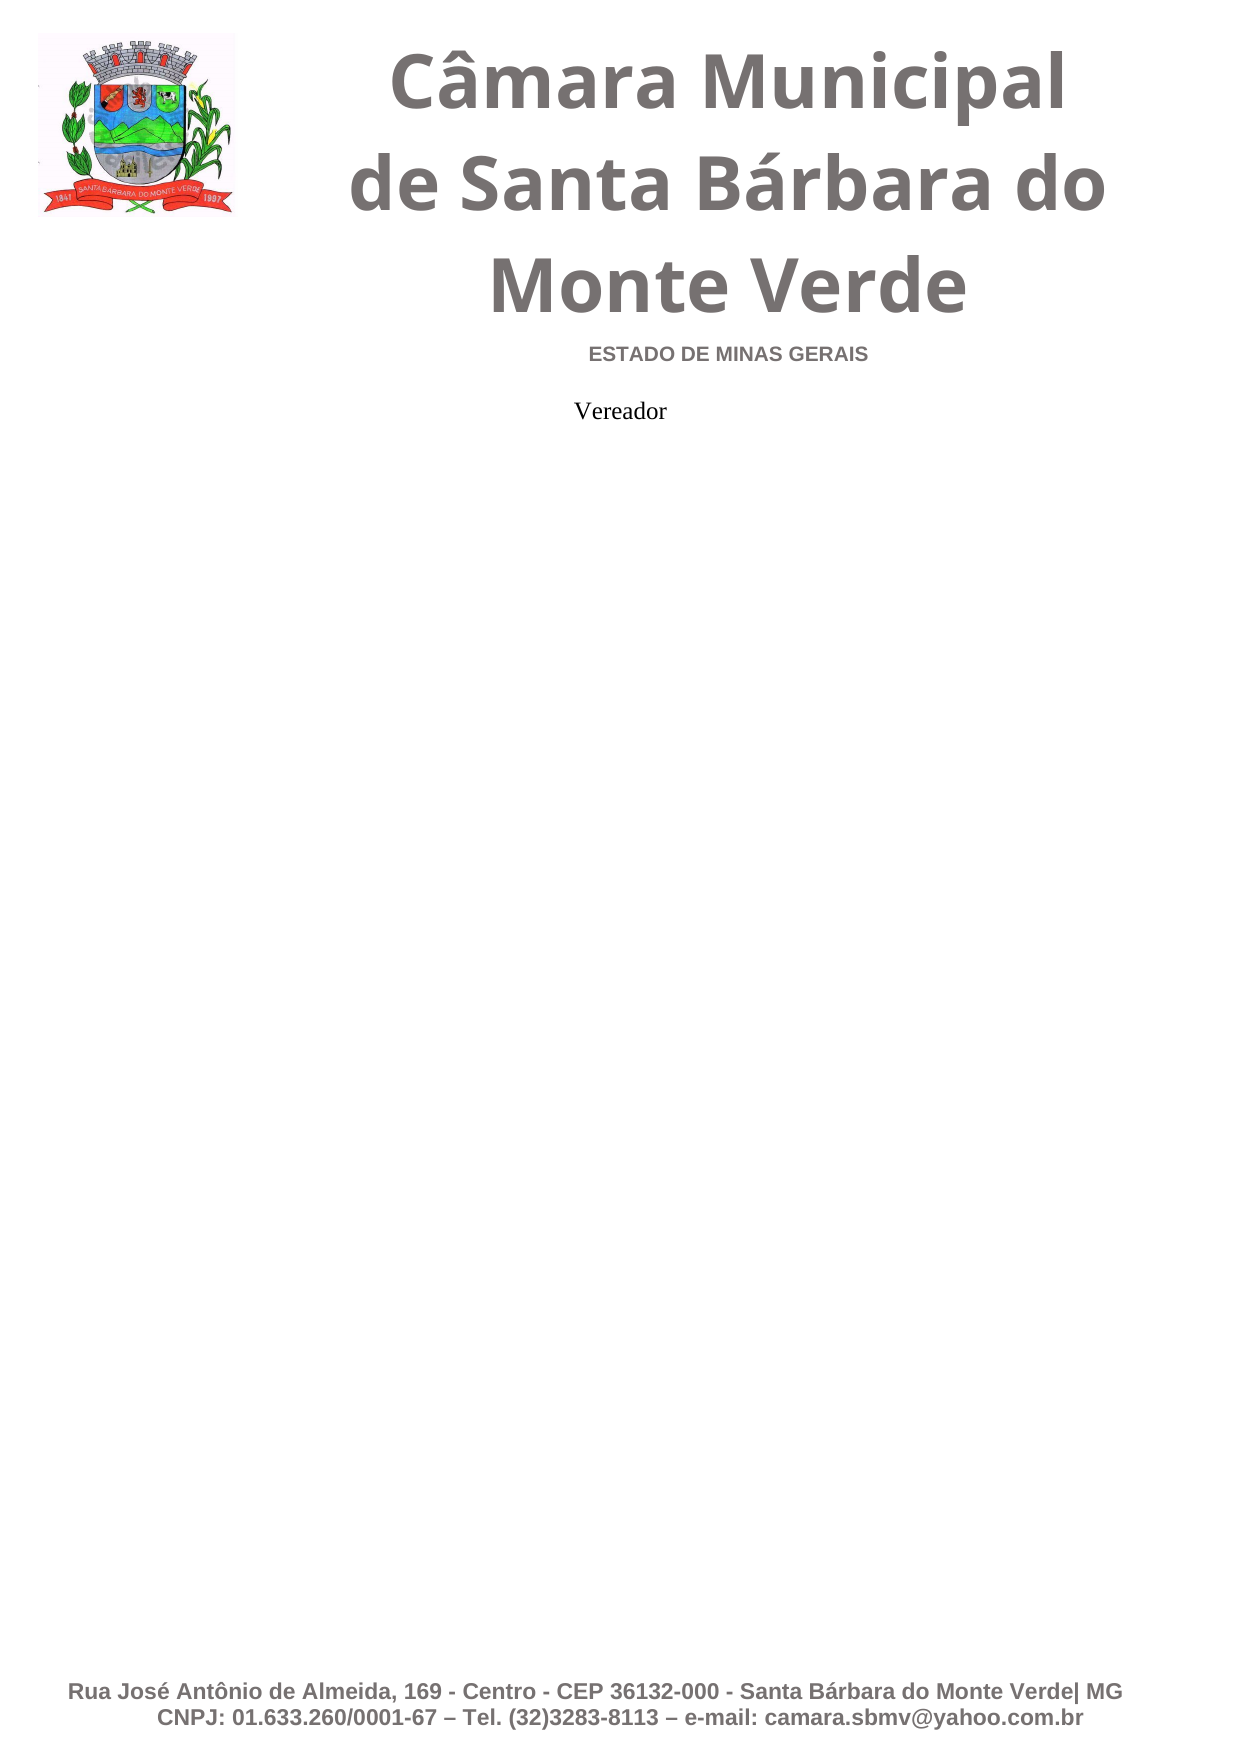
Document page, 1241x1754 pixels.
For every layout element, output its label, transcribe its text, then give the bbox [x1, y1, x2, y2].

picture [38, 33, 238, 217]
text Vereador [177, 158, 1063, 424]
